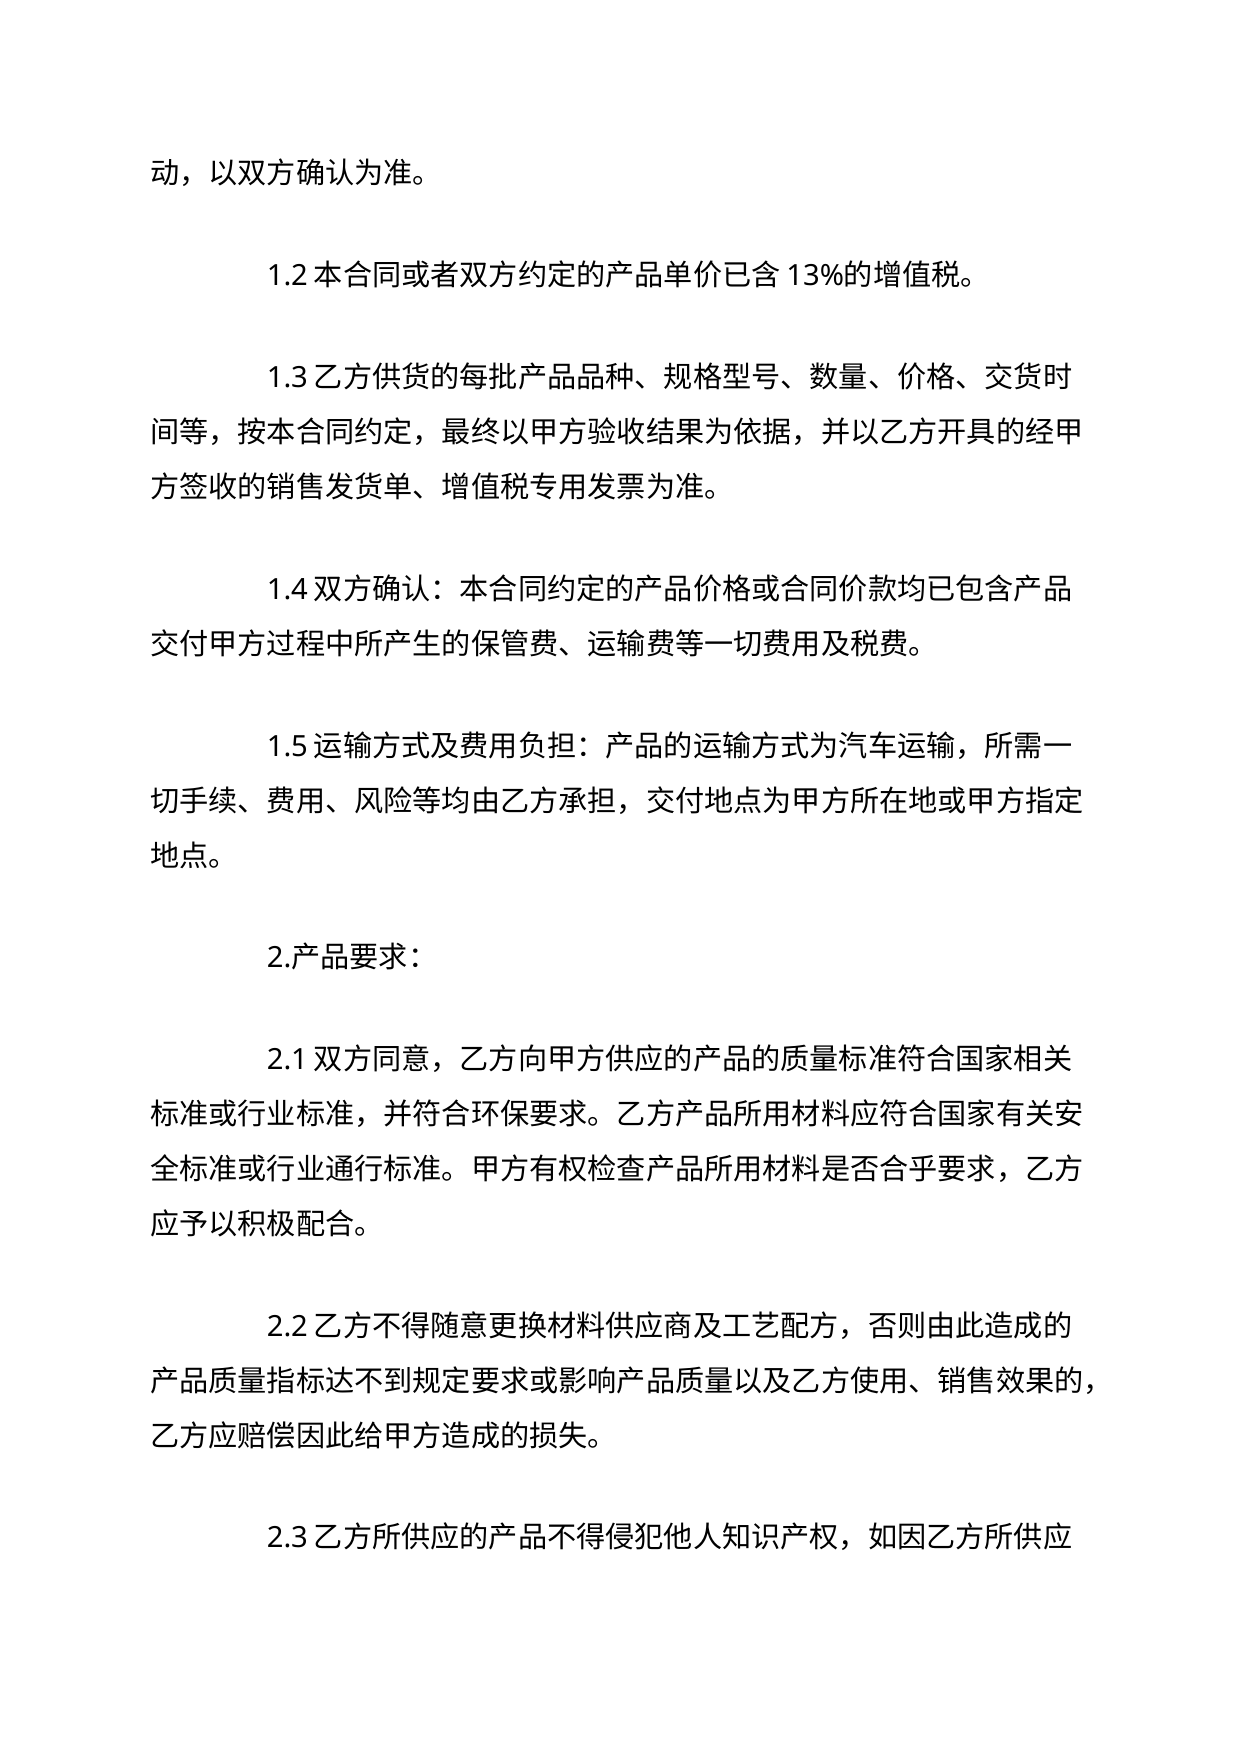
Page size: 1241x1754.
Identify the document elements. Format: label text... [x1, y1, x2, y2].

text 2.产品要求： [150, 934, 1090, 976]
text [150, 150, 1090, 192]
text 1.3乙方供货的每批产品品种、规格型号、数量、价格、交货时间等，按本合同约定，最终以甲方验收结果为依据，并以乙方开具的经甲方签收的销售发货单、增值税专用发票为准。 [150, 354, 1090, 506]
text 2.1双方同意，乙方向甲方供应的产品的质量标准符合国家相关标准或行业标准，并符合环保要求。乙方产品所用材料应符合国家有关安全标准或行业通行标准。甲方有权检查产品所用材料是否合乎要求，乙方应予以积极配合。 [150, 1036, 1090, 1243]
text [150, 1514, 1090, 1556]
text 2.2乙方不得随意更换材料供应商及工艺配方，否则由此造成的产品质量指标达不到规定要求或影响产品质量以及乙方使用、销售效果的，乙方应赔偿因此给甲方造成的损失。 [150, 1302, 1090, 1454]
text 1.5运输方式及费用负担：产品的运输方式为汽车运输，所需一切手续、费用、风险等均由乙方承担，交付地点为甲方所在地或甲方指定地点。 [150, 722, 1090, 874]
text 1.2本合同或者双方约定的产品单价已含13%的增值税。 [150, 252, 1090, 294]
text 1.4双方确认：本合同约定的产品价格或合同价款均已包含产品交付甲方过程中所产生的保管费、运输费等一切费用及税费。 [150, 565, 1090, 663]
